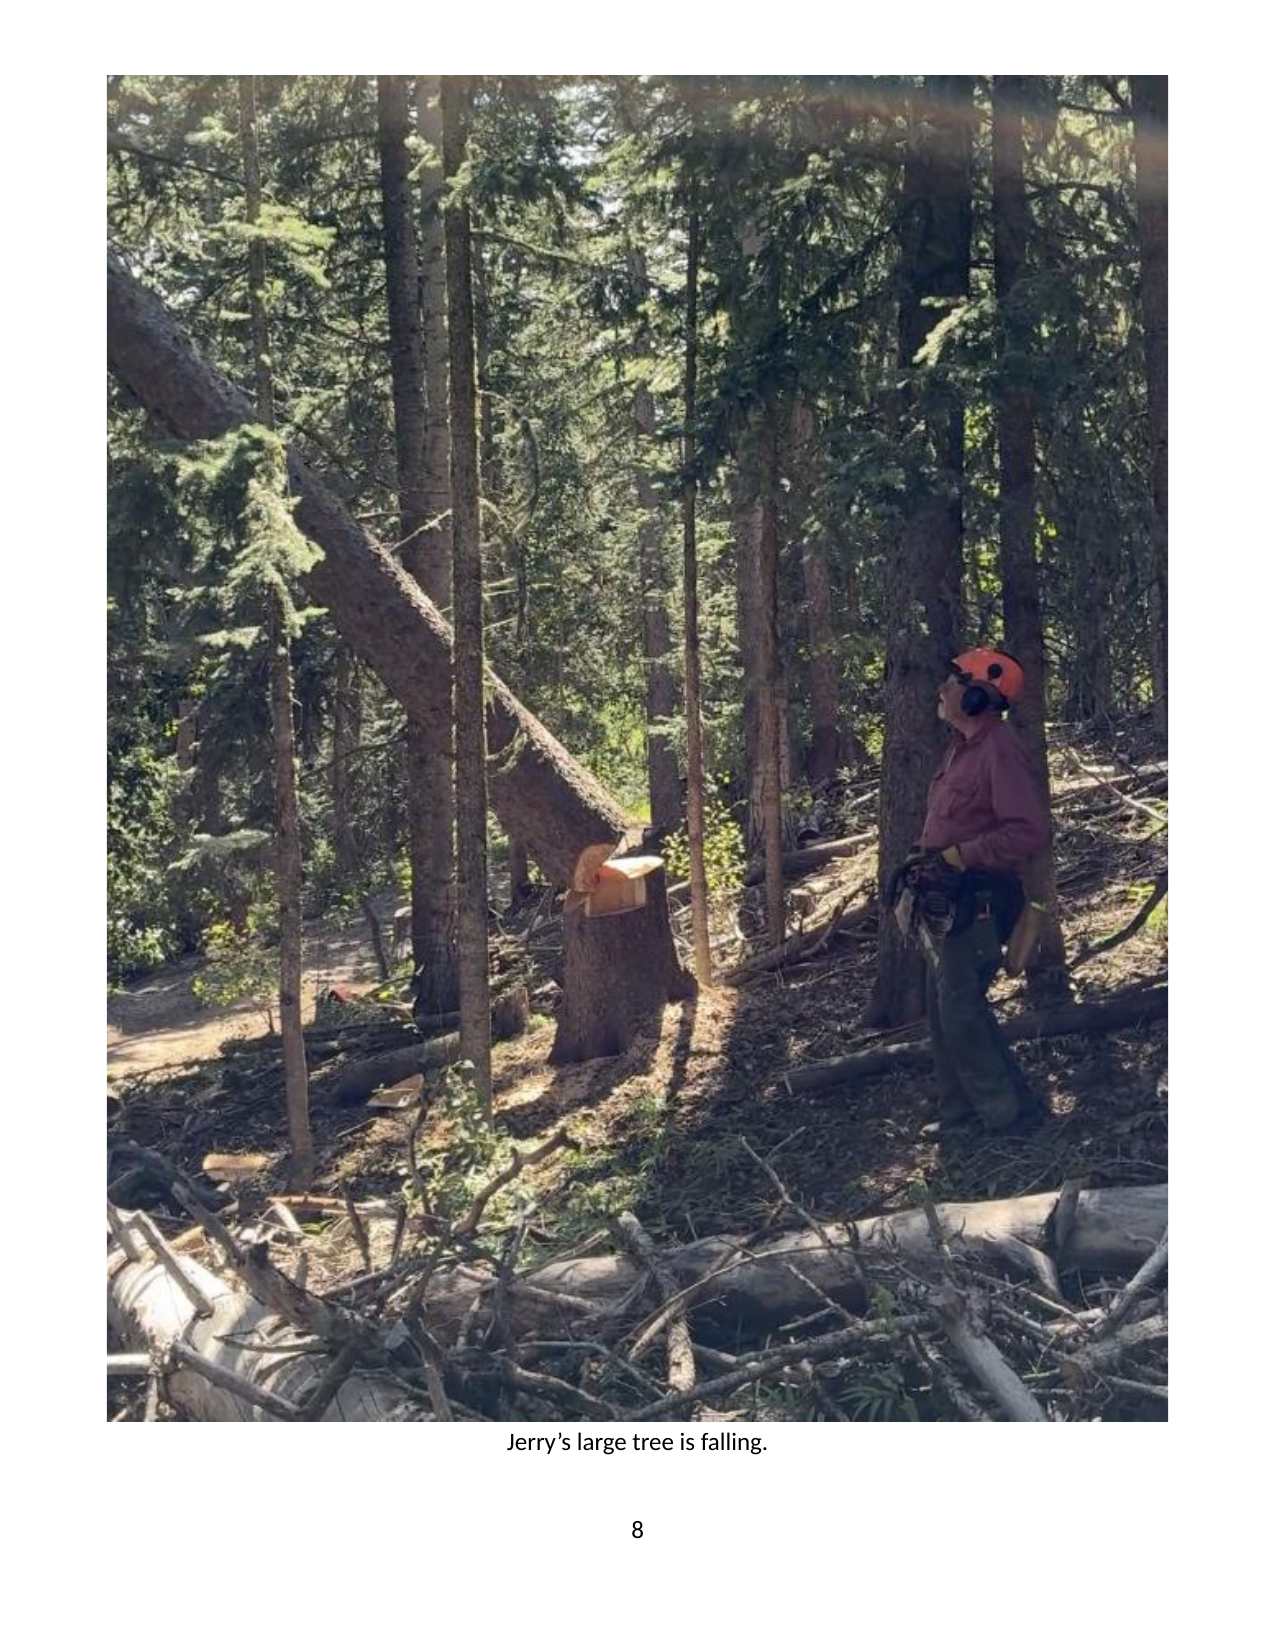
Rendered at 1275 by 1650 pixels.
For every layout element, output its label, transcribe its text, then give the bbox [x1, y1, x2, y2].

text Jerry’s large tree is falling. [75, 1426, 1200, 1457]
picture [106, 75, 1169, 1422]
